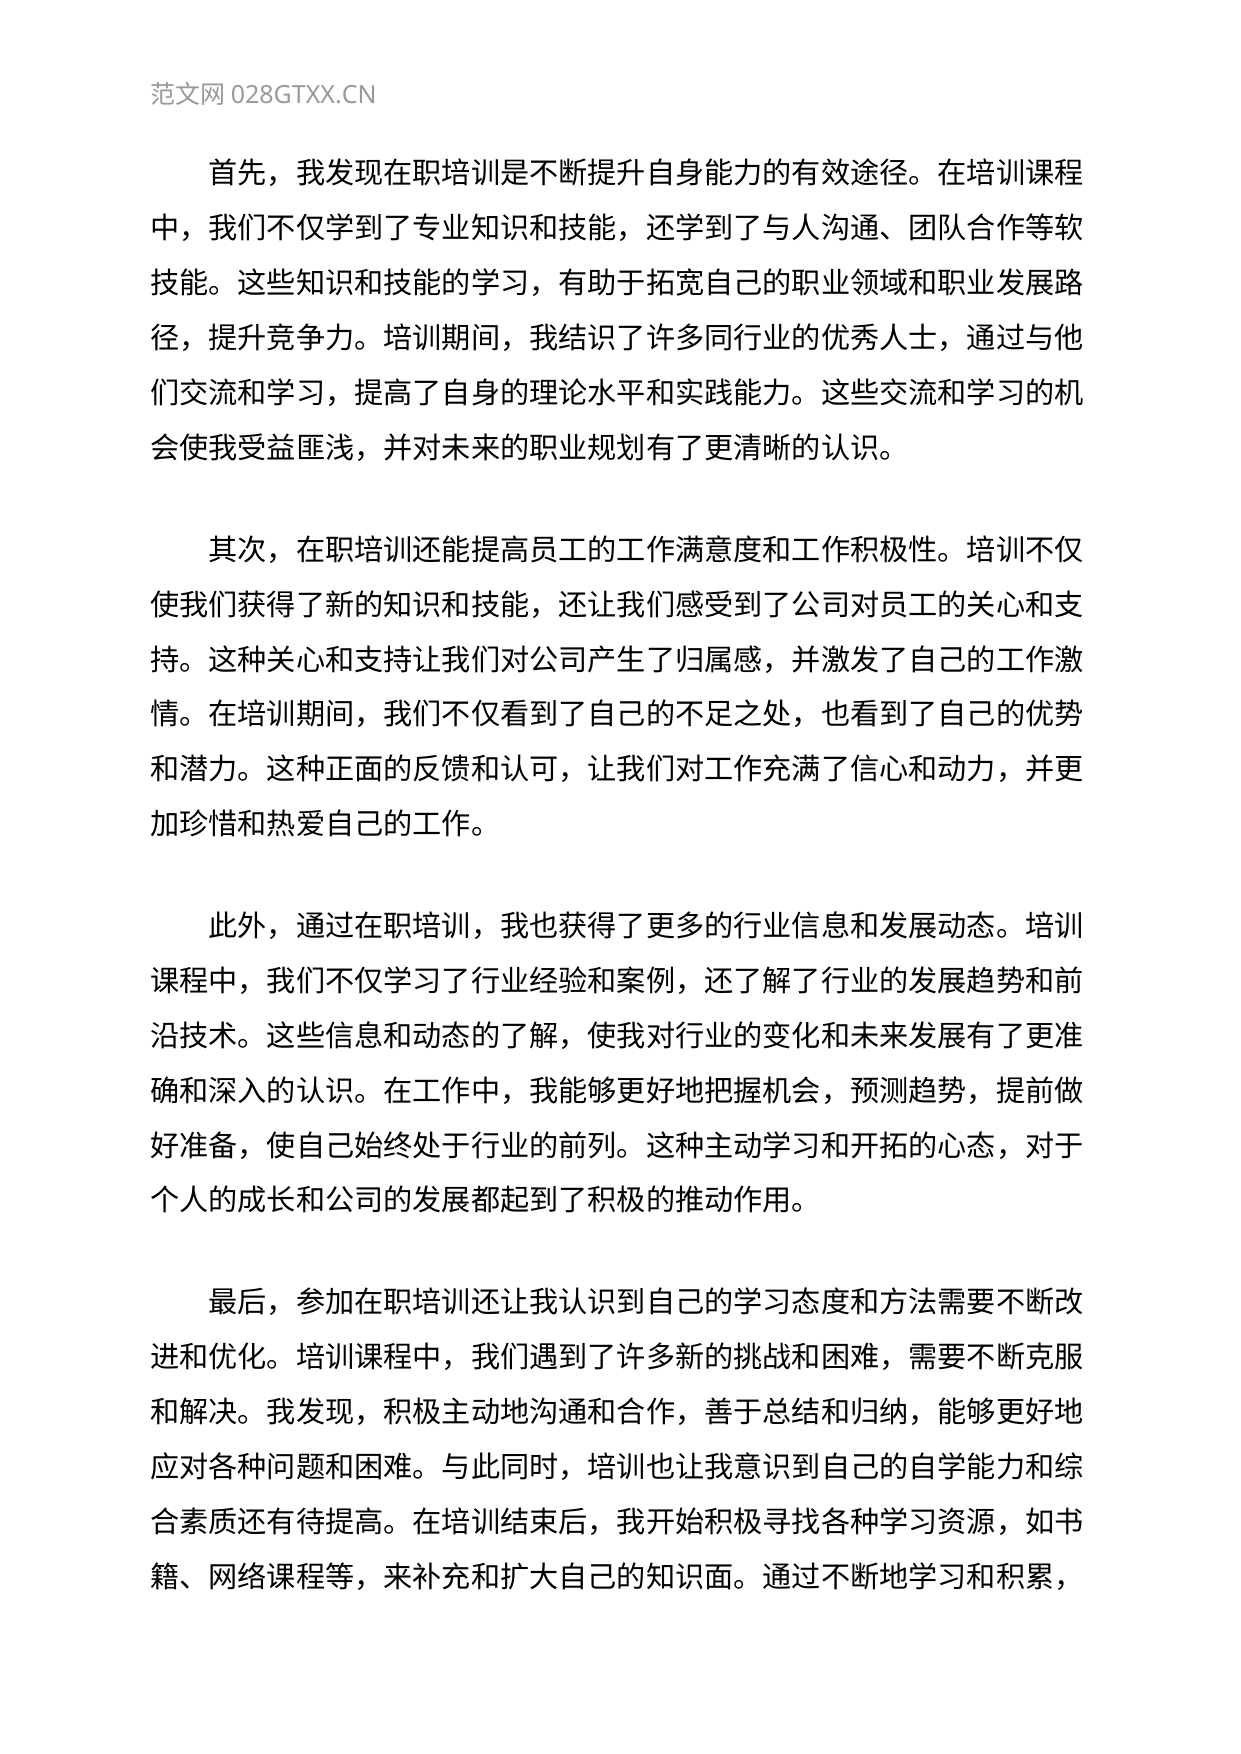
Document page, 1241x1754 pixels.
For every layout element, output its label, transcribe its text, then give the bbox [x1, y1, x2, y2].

text 其次，在职培训还能提高员工的工作满意度和工作积极性。培训不仅使我们获得了新的知识和技能，还让我们感受到了公司对员工的关心和支持。这种关心和支持让我们对公司产生了归属感，并激发了自己的工作激情。在培训期间，我们不仅看到了自己的不足之处，也看到了自己的优势和潜力。这种正面的反馈和认可，让我们对工作充满了信心和动力，并更加珍惜和热爱自己的工作。 [150, 526, 1090, 843]
text 此外，通过在职培训，我也获得了更多的行业信息和发展动态。培训课程中，我们不仅学习了行业经验和案例，还了解了行业的发展趋势和前沿技术。这些信息和动态的了解，使我对行业的变化和未来发展有了更准确和深入的认识。在工作中，我能够更好地把握机会，预测趋势，提前做好准备，使自己始终处于行业的前列。这种主动学习和开拓的心态，对于个人的成长和公司的发展都起到了积极的推动作用。 [150, 902, 1090, 1219]
text 首先，我发现在职培训是不断提升自身能力的有效途径。在培训课程中，我们不仅学到了专业知识和技能，还学到了与人沟通、团队合作等软技能。这些知识和技能的学习，有助于拓宽自己的职业领域和职业发展路径，提升竞争力。培训期间，我结识了许多同行业的优秀人士，通过与他们交流和学习，提高了自身的理论水平和实践能力。这些交流和学习的机会使我受益匪浅，并对未来的职业规划有了更清晰的认识。 [150, 150, 1090, 467]
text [150, 1279, 1090, 1596]
